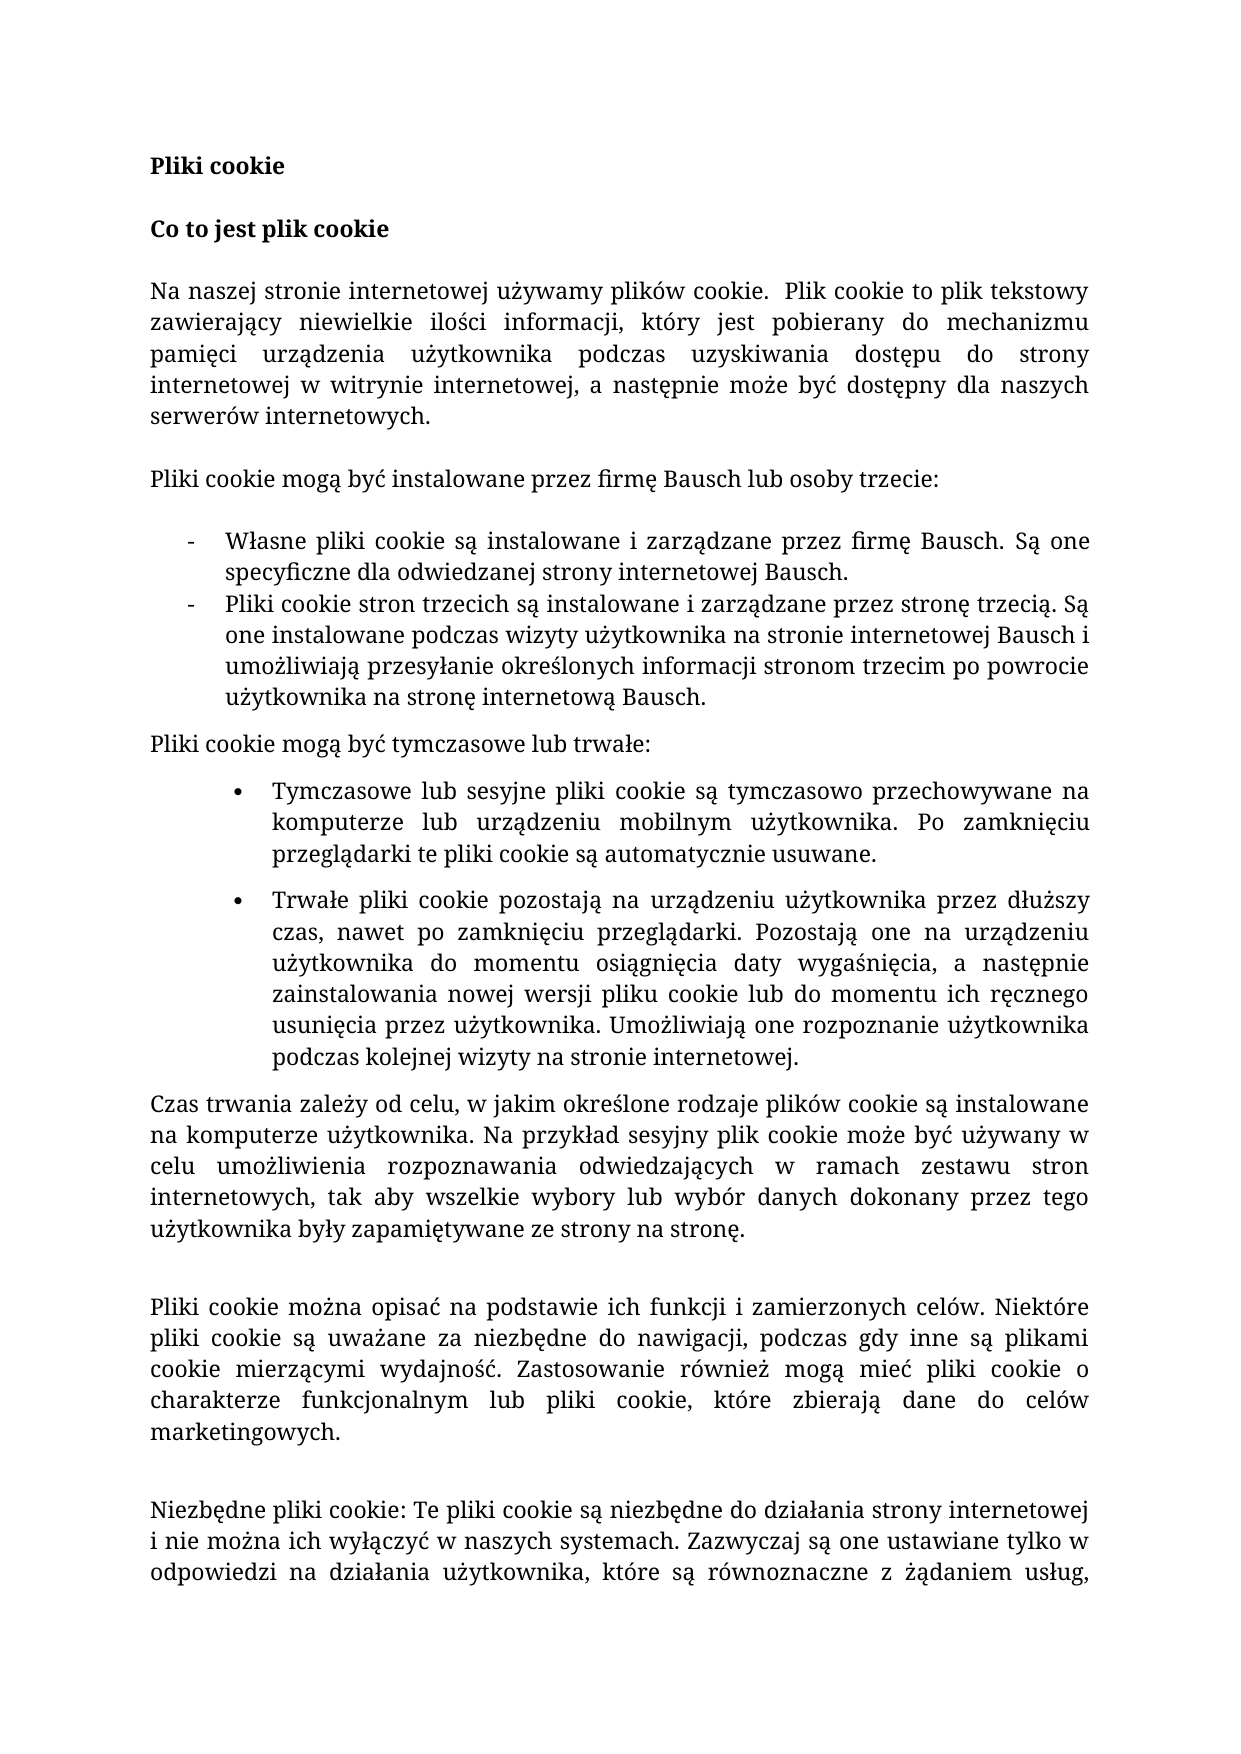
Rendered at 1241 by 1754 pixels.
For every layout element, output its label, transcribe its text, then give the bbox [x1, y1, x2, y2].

list Pliki cookie stron trzecich są instalowane i zarządzane przez stronę trzecią. Są one instalowane podczas wizyty użytkownika na stronie internetowej Bausch i umożliwiają przesyłanie określonych informacji stronom trzecim po powrocie użytkownika na stronę internetową Bausch. [187, 587, 1090, 712]
list Trwałe pliki cookie pozostają na urządzeniu użytkownika przez dłuższy czas, nawet po zamknięciu przeglądarki. Pozostają one na urządzeniu użytkownika do momentu osiągnięcia daty wygaśnięcia, a następnie zainstalowania nowej wersji pliku cookie lub do momentu ich ręcznego usunięcia przez użytkownika. Umożliwiają one rozpoznanie użytkownika podczas kolejnej wizyty na stronie internetowej. [234, 884, 1090, 1072]
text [150, 1494, 1090, 1587]
list Tymczasowe lub sesyjne pliki cookie są tymczasowo przechowywane na komputerze lub urządzeniu mobilnym użytkownika. Po zamknięciu przeglądarki te pliki cookie są automatycznie usuwane. [234, 775, 1090, 869]
text Pliki cookie [150, 150, 1090, 181]
text Czas trwania zależy od celu, w jakim określone rodzaje plików cookie są instalowane na komputerze użytkownika. Na przykład sesyjny plik cookie może być używany w celu umożliwienia rozpoznawania odwiedzających w ramach zestawu stron internetowych, tak aby wszelkie wybory lub wybór danych dokonany przez tego użytkownika były zapamiętywane ze strony na stronę. [150, 1087, 1090, 1244]
text Pliki cookie można opisać na podstawie ich funkcji i zamierzonych celów. Niektóre pliki cookie są uważane za niezbędne do nawigacji, podczas gdy inne są plikami cookie mierzącymi wydajność. Zastosowanie również mogą mieć pliki cookie o charakterze funkcjonalnym lub pliki cookie, które zbierają dane do celów marketingowych. [150, 1291, 1090, 1447]
text Pliki cookie mogą być instalowane przez firmę Bausch lub osoby trzecie: [150, 462, 1090, 494]
text Na naszej stronie internetowej używamy plików cookie. Plik cookie to plik tekstowy zawierający niewielkie ilości informacji, który jest pobierany do mechanizmu pamięci urządzenia użytkownika podczas uzyskiwania dostępu do strony internetowej w witrynie internetowej, a następnie może być dostępny dla naszych serwerów internetowych. [150, 275, 1090, 431]
text Co to jest plik cookie [150, 212, 1090, 244]
text Pliki cookie mogą być tymczasowe lub trwałe: [150, 728, 1090, 759]
list Własne pliki cookie są instalowane i zarządzane przez firmę Bausch. Są one specyficzne dla odwiedzanej strony internetowej Bausch. [187, 525, 1090, 587]
